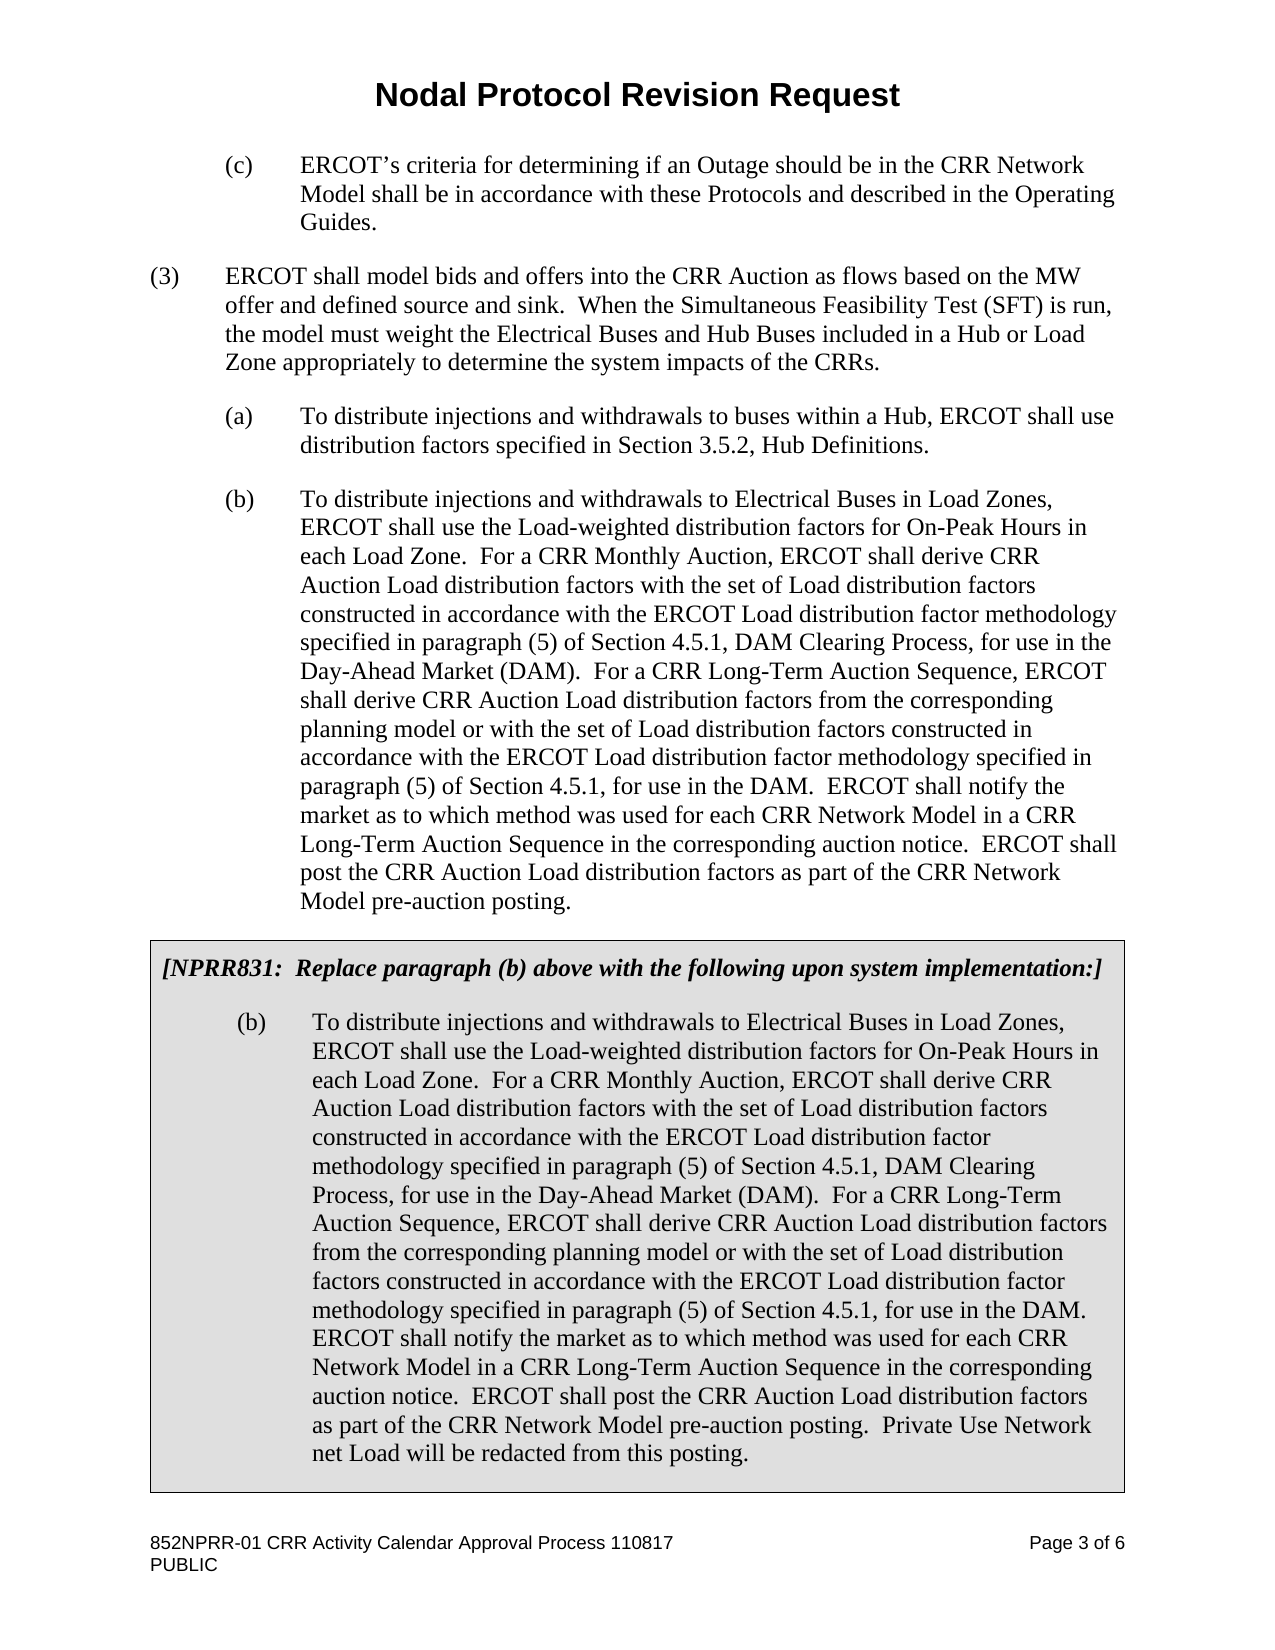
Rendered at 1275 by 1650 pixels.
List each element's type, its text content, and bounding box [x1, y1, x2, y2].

text (c) ERCOT’s criteria for determining if an Outage should be in the CRR Network Model shall be in accordance with these Protocols and described in the Operating Guides. [225, 150, 1125, 236]
text (3) ERCOT shall model bids and offers into the Auction as flows based on the MW offer and defined source and sink. When the Simultaneous Feasibility Test () is run, the model must weight the Electrical Buses and Hub Buses included in a Hub or Load Zone appropriately to determine the system impacts of the CRRs. [150, 261, 1125, 376]
text (b) To distribute injections and withdrawals to Electrical Buses in Load Zones, ERCOT shall use the Load-weighted distribution factors for On-Peak Hours in each Load Zone. For a CRR Monthly Auction, ERCOT shall derive CRR Auction Load distribution factors with the set of Load distribution factors constructed in accordance with the ERCOT Load distribution factor methodology specified in paragraph (5) of Section 4.5.1, DAM Clearing Process, for use in the Day-Ahead Market (DAM). For a CRR Long-Term Auction Sequence, ERCOT shall derive CRR Auction Load distribution factors from the corresponding planning model or with the set of Load distribution factors constructed in accordance with the ERCOT Load distribution factor methodology specified in paragraph (5) of Section 4.5.1, for use in the DAM. ERCOT shall notify the market as to which method was used for each CRR Network Model in a CRR Long-Term Auction Sequence in the corresponding auction notice. ERCOT shall post the CRR Auction Load distribution factors as part of the CRR Network Model pre-auction posting. [225, 484, 1125, 915]
table_header [NPRR831: Replace paragraph (b) above with the following upon system implementation:] (b) To distribute injections and withdrawals to Electrical Buses in Load Zones, ERCOT shall use the Load-weighted distribution factors for On-Peak Hours in each Load Zone. For a CRR Monthly Auction, ERCOT shall derive CRR Auction Load distribution factors with the set of Load distribution factors constructed in accordance with the ERCOT Load distribution factor methodology specified in paragraph (5) of Section 4.5.1, DAM Clearing Process, for use in the Day-Ahead Market (DAM). For a CRR Long-Term Auction Sequence, ERCOT shall derive CRR Auction Load distribution factors from the corresponding planning model or with the set of Load distribution factors constructed in accordance with the ERCOT Load distribution factor methodology specified in paragraph (5) of Section 4.5.1, for use in the DAM. ERCOT shall notify the market as to which method was used for each CRR Network Model in a CRR Long-Term Auction Sequence in the corresponding auction notice. ERCOT shall post the CRR Auction Load distribution factors as part of the CRR Network Model pre-auction posting. Private Use Network net Load will be redacted from this posting. [151, 941, 1124, 1492]
text (a) To distribute injections and withdrawals to buses within a Hub, ERCOT shall use distribution factors specified in Section 3.5.2, Hub Definitions. [225, 401, 1125, 459]
